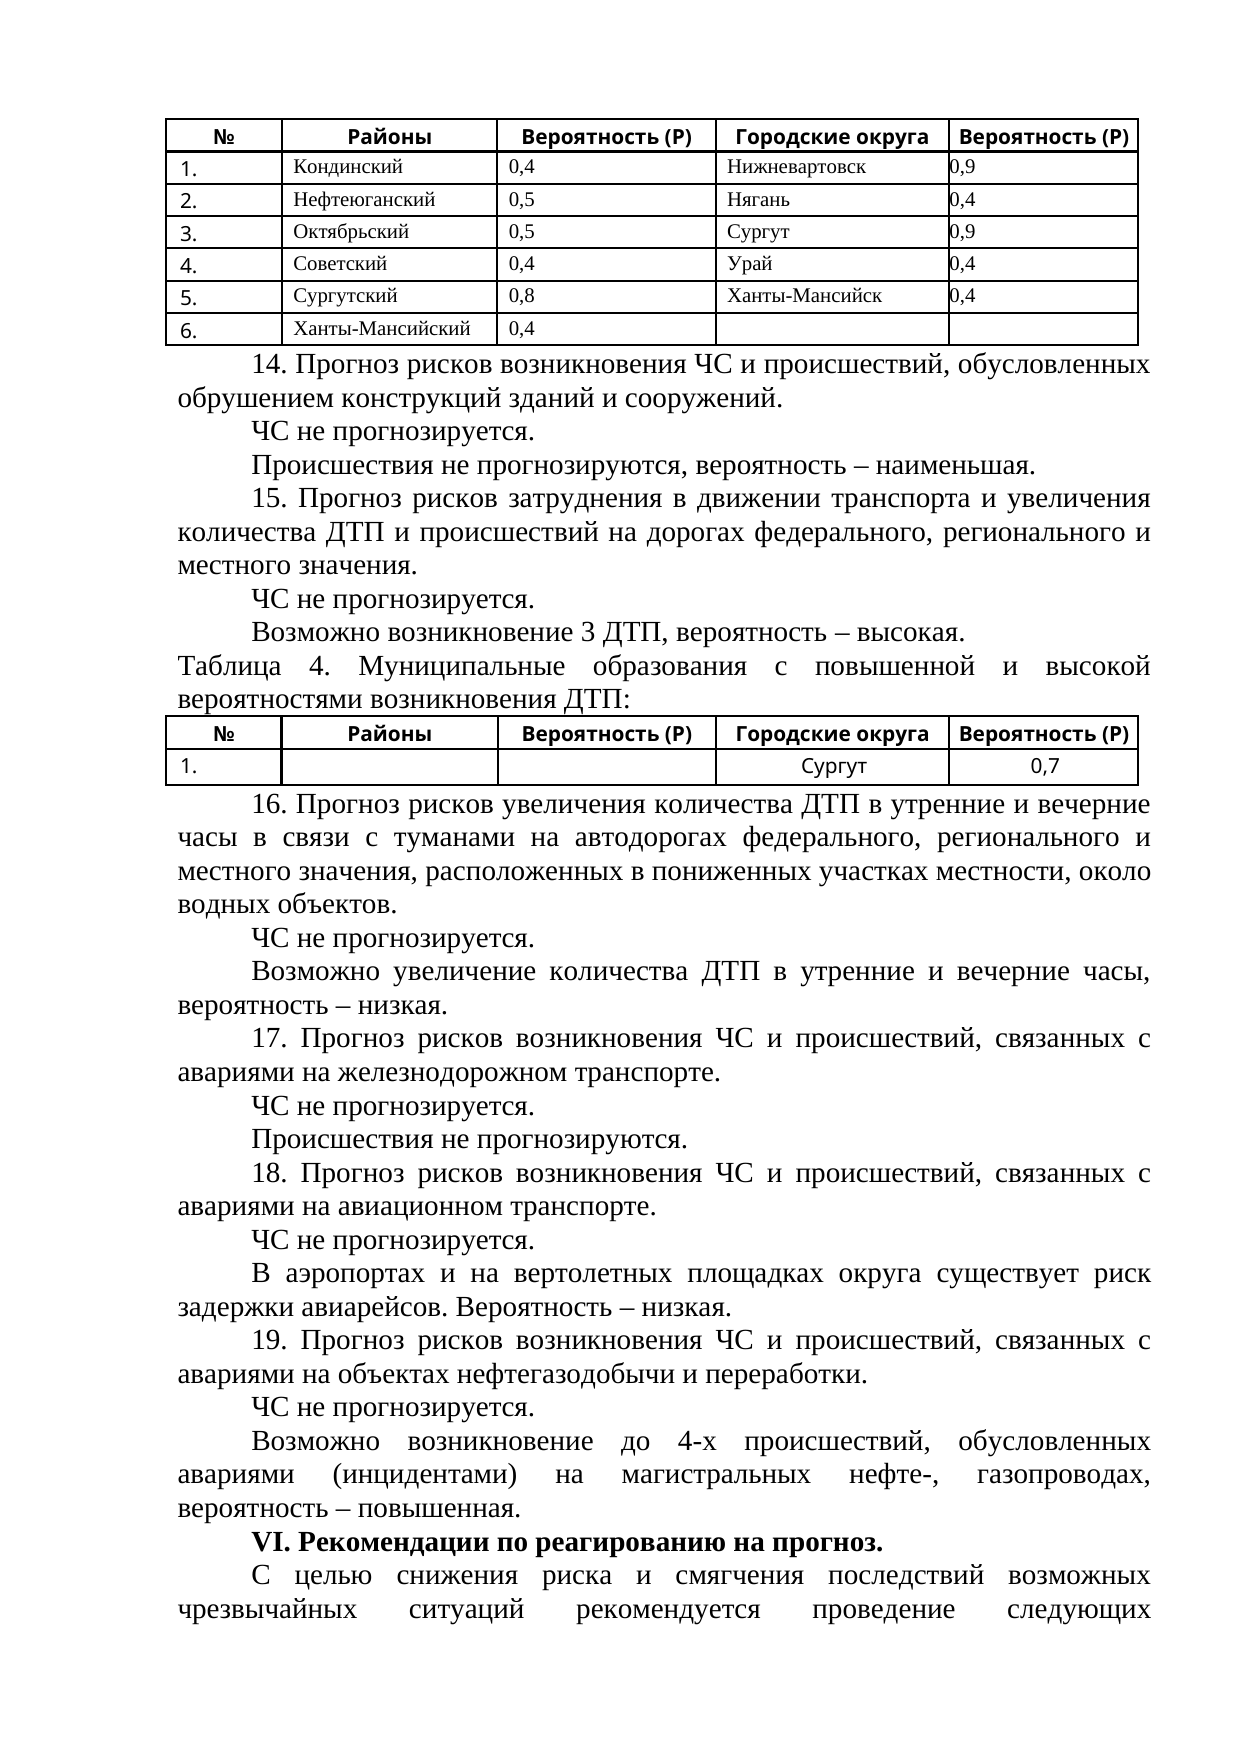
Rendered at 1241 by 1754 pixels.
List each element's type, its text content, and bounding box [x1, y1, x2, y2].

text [177, 1557, 1152, 1624]
table_cell 0,4 [950, 185, 1137, 215]
table_header Городские округа [717, 717, 948, 747]
table_cell 0,4 [498, 153, 715, 183]
table_cell Нижневартовск [717, 153, 948, 183]
table_cell Сургутский [283, 282, 496, 312]
text 17. Прогноз рисков возникновения ЧС и происшествий, связанных с авариями на железнодорожном транспорте. [177, 1021, 1152, 1088]
table_cell Ханты-Мансийский [283, 314, 496, 344]
text ЧС не прогнозируется. [177, 581, 1152, 614]
table_cell 0,4 [950, 282, 1137, 312]
table_cell [167, 282, 281, 312]
table_cell [167, 217, 281, 247]
table_cell [283, 750, 497, 784]
text ЧС не прогнозируется. [177, 920, 1152, 953]
text Возможно возникновение до 4-х происшествий, обусловленных авариями (инцидентами) на магистральных нефте-, газопроводах, вероятность – повышенная. [177, 1423, 1152, 1524]
text 16. Прогноз рисков увеличения количества ДТП в утренние и вечерние часы в связи с туманами на автодорогах федерального, регионального и местного значения, расположенных в пониженных участках местности, около водных объектов. [177, 786, 1152, 920]
text 18. Прогноз рисков возникновения ЧС и происшествий, связанных с авариями на авиационном транспорте. [177, 1155, 1152, 1222]
text 19. Прогноз рисков возникновения ЧС и происшествий, связанных с авариями на объектах нефтегазодобычи и переработки. [177, 1322, 1152, 1389]
table_cell Октябрьский [283, 217, 496, 247]
table_cell 0,5 [498, 217, 715, 247]
text ЧС не прогнозируется. [177, 1222, 1152, 1255]
table_header Вероятность (Р) [499, 717, 715, 747]
table_cell Урай [717, 249, 948, 279]
text В аэропортах и на вертолетных площадках округа существует риск задержки авиарейсов. Вероятность – низкая. [177, 1255, 1152, 1322]
text ЧС не прогнозируется. [177, 1088, 1152, 1121]
table_cell [717, 314, 948, 344]
text ЧС не прогнозируется. [177, 1389, 1152, 1423]
table_cell Ханты-Мансийск [717, 282, 948, 312]
text Происшествия не прогнозируются. [177, 1121, 1152, 1155]
text Происшествия не прогнозируются, вероятность – наименьшая. [177, 447, 1152, 480]
table_cell [499, 750, 715, 784]
table_cell 0,4 [498, 314, 715, 344]
table_cell Сургут [717, 217, 948, 247]
table_cell [167, 314, 281, 344]
text 15. Прогноз рисков затруднения в движении транспорта и увеличения количества ДТП и происшествий на дорогах федерального, регионального и местного значения. [177, 480, 1152, 581]
table_cell [950, 314, 1137, 344]
text ЧС не прогнозируется. [177, 413, 1152, 447]
table_cell [167, 249, 281, 279]
table_cell Сургут [717, 750, 948, 784]
table_cell Кондинский [283, 153, 496, 183]
table_header Районы [283, 717, 497, 747]
text Возможно увеличение количества ДТП в утренние и вечерние часы, вероятность – низкая. [177, 953, 1152, 1021]
table_cell 0,7 [950, 750, 1137, 784]
table_header Вероятность (Р) [498, 120, 715, 150]
table_cell 1. [167, 750, 280, 784]
table_cell [167, 153, 281, 183]
table_cell Нефтеюганский [283, 185, 496, 215]
table_header № [167, 717, 280, 747]
table_header № [167, 120, 281, 150]
table_header Районы [283, 120, 496, 150]
table_header Городские округа [717, 120, 948, 150]
text Возможно возникновение 3 ДТП, вероятность – высокая. [177, 614, 1152, 648]
table_cell 0,8 [498, 282, 715, 312]
table_cell 0,4 [950, 249, 1137, 279]
text 14. Прогноз рисков возникновения ЧС и происшествий, обусловленных обрушением конструкций зданий и сооружений. [177, 346, 1152, 413]
table_cell 0,4 [498, 249, 715, 279]
text Таблица 4. Муниципальные образования с повышенной и высокой вероятностями возникновения ДТП: [177, 648, 1152, 715]
list VI. Рекомендации по реагированию на прогноз. [177, 1524, 1152, 1557]
table_cell Нягань [717, 185, 948, 215]
table_cell 0,5 [498, 185, 715, 215]
table_cell 0,9 [950, 153, 1137, 183]
table_header Вероятность (Р) [950, 120, 1137, 150]
table_cell [167, 185, 281, 215]
table_cell Советский [283, 249, 496, 279]
table_cell 0,9 [950, 217, 1137, 247]
table_header Вероятность (Р) [950, 717, 1137, 747]
